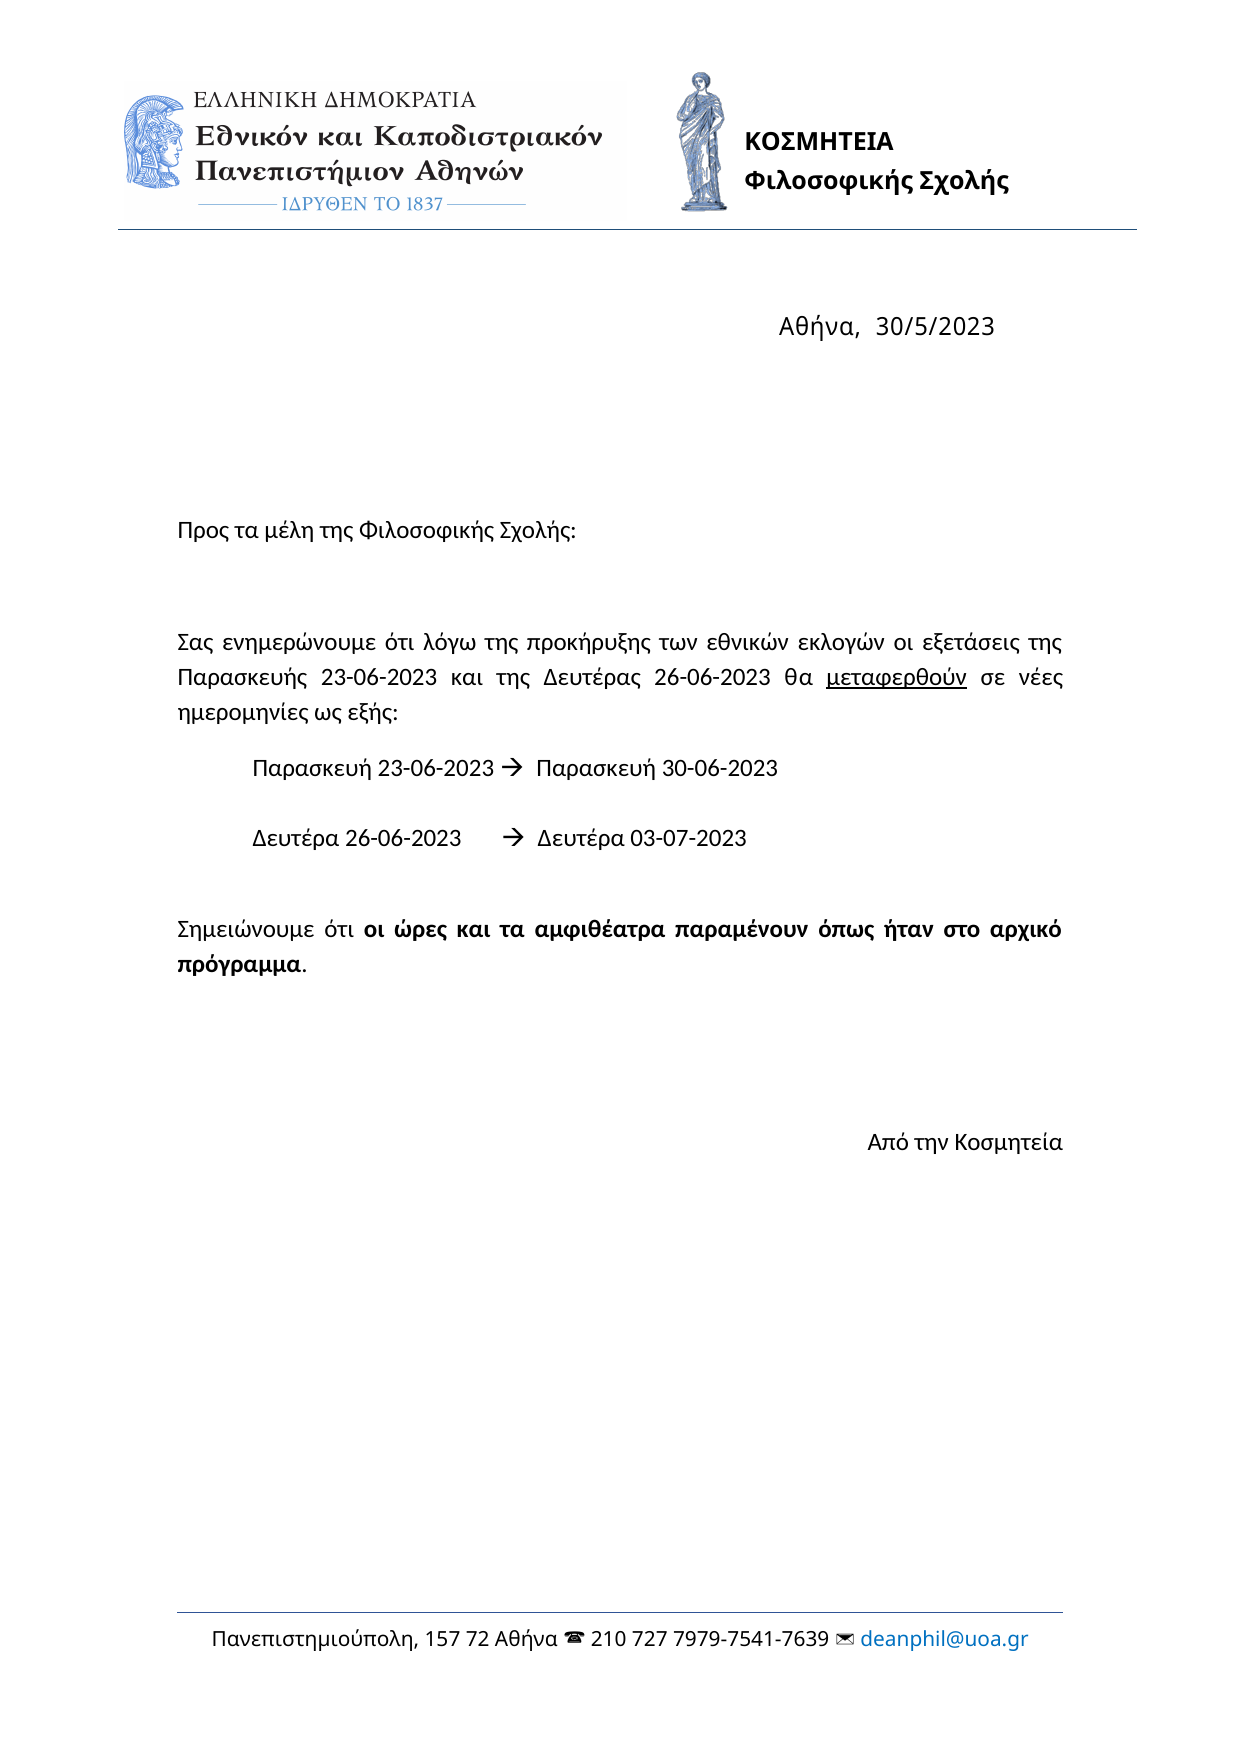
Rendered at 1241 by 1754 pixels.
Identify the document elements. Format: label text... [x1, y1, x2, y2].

text Σημειώνουμε ότι οι ώρες και τα αμφιθέατρα παραμένουν όπως ήταν στο αρχικό πρόγραμμα. [177, 913, 1063, 978]
text Προς τα μέλη της Φιλοσοφικής Σχολής: [177, 514, 1063, 545]
picture [124, 81, 628, 221]
list Παρασκευή 23-06-2023 Παρασκευή 30-06-2023 [252, 752, 1063, 782]
table_header Αθήνα, 30/5/2023 [768, 305, 1147, 427]
picture [671, 67, 733, 214]
text Σας ενημερώνουμε ότι λόγω της προκήρυξης των εθνικών εκλογών οι εξετάσεις της Παρασκευής 23-06-2023 και της Δευτέρας 26-06-2023 θα μεταφερθούν σε νέες ημερομηνίες ως εξής: [177, 626, 1063, 727]
text Από την Κοσμητεία [177, 1126, 1063, 1157]
list Δευτέρα 26-06-2023 Δευτέρα 03-07-2023 [252, 822, 1063, 852]
